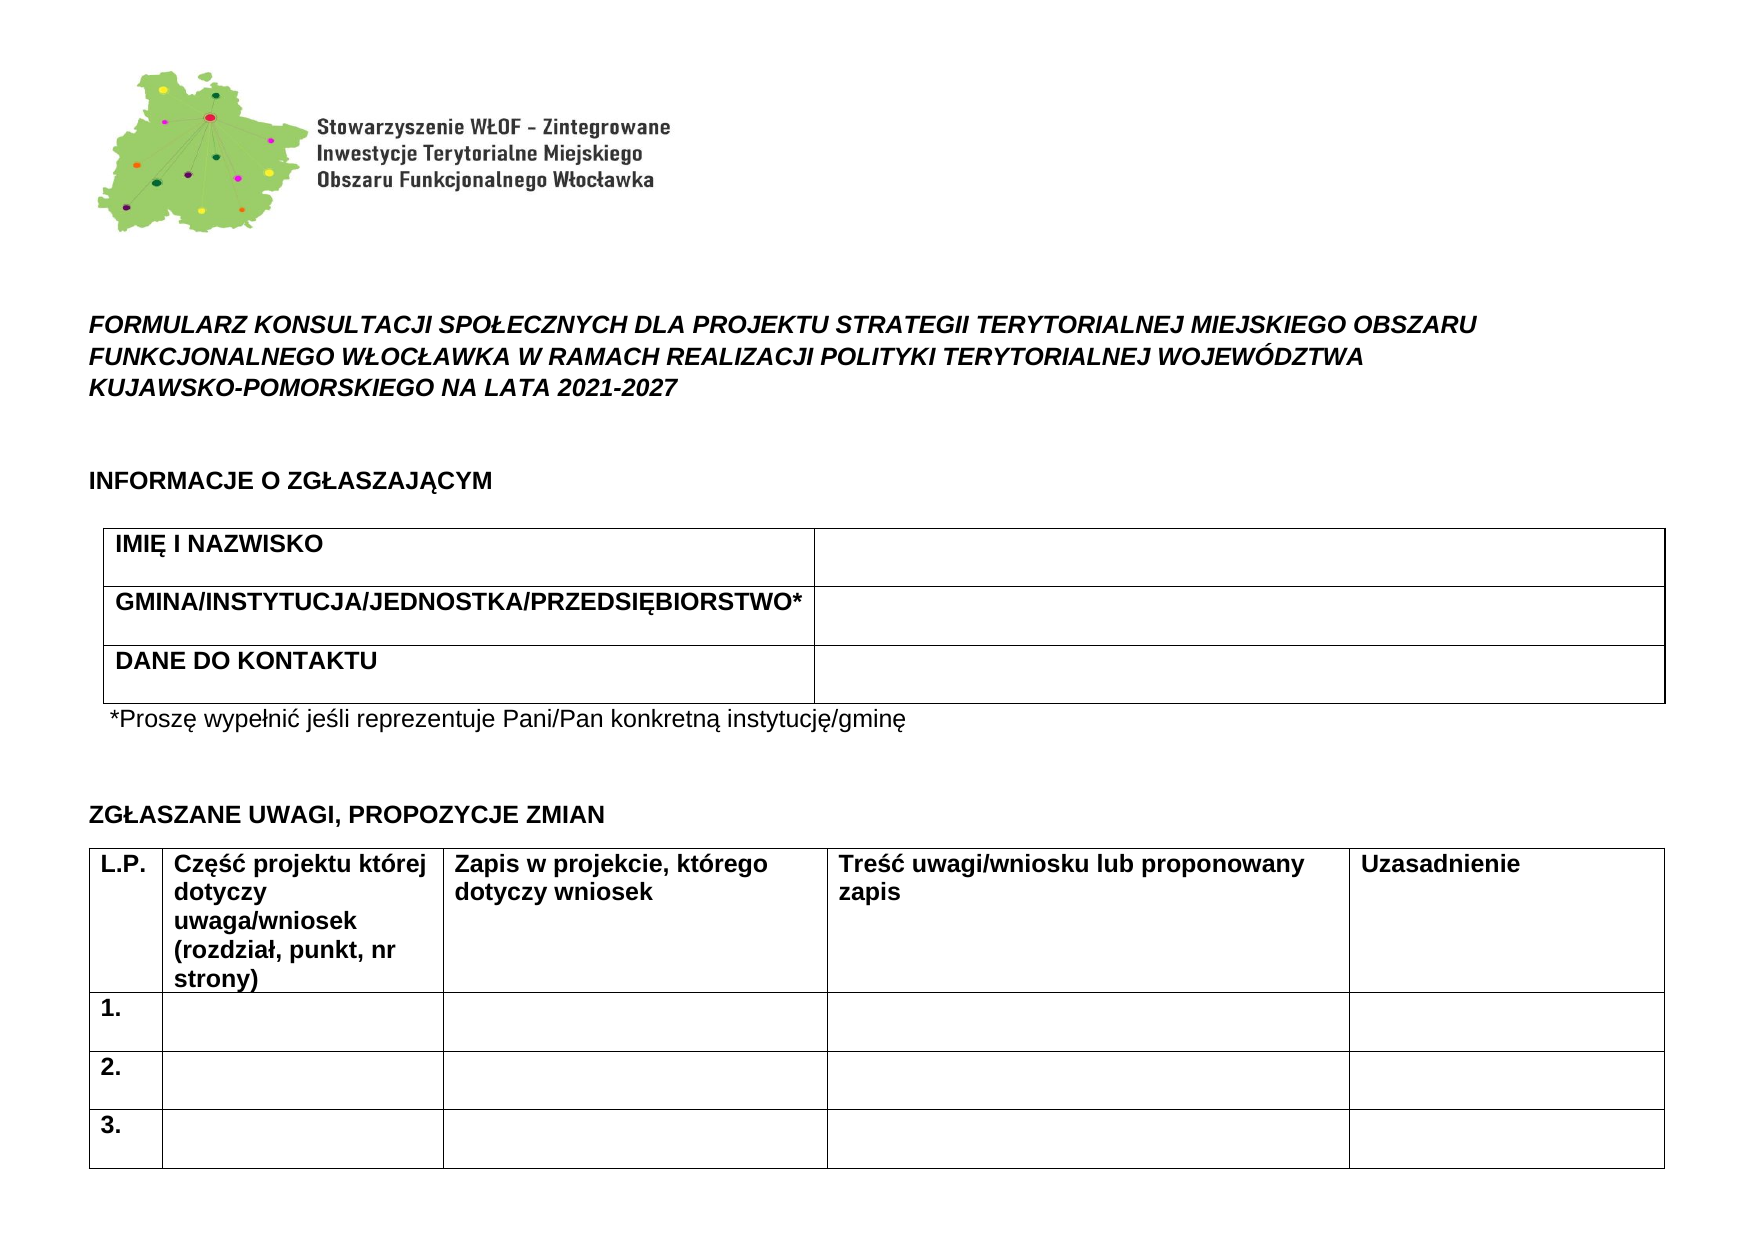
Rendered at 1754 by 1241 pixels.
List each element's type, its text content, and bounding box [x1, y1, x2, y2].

table_cell [444, 1052, 827, 1109]
text ZGŁASZANE UWAGI, PROPOZYCJE ZMIAN [89, 800, 1665, 828]
table_cell [815, 587, 1664, 645]
table_header Część projektu której dotyczy uwaga/wniosek (rozdział, punkt, nr strony) [163, 849, 443, 992]
table_cell 3. [90, 1110, 162, 1168]
text *Proszę wypełnić jeśli reprezentuje Pani/Pan konkretną instytucję/gminę [89, 704, 1665, 733]
table_cell [815, 646, 1664, 703]
text INFORMACJE O ZGŁASZAJĄCYM [89, 466, 1665, 494]
table_cell [163, 993, 443, 1051]
table_header [815, 529, 1664, 586]
table_cell [163, 1110, 443, 1168]
table_cell [1350, 1110, 1664, 1168]
table_cell [444, 1110, 827, 1168]
text KUJAWSKO-POMORSKIEGO NA LATA 2021-2027 [89, 372, 1665, 401]
table_cell [828, 1110, 1349, 1168]
picture [88, 65, 678, 237]
text FORMULARZ KONSULTACJI SPOŁECZNYCH DLA PROJEKTU STRATEGII TERYTORIALNEJ MIEJSKIEGO OBSZARU FUNKCJONALNEGO WŁOCŁAWKA W RAMACH REALIZACJI POLITYKI TERYTORIALNEJ WOJEWÓDZTWA [89, 310, 1665, 370]
table_cell [1350, 1052, 1664, 1109]
table_cell [828, 993, 1349, 1051]
table_cell [828, 1052, 1349, 1109]
table_cell [1350, 993, 1664, 1051]
table_cell DANE DO KONTAKTU [104, 646, 814, 703]
table_header IMIĘ I NAZWISKO [104, 529, 814, 586]
table_header L.P. [90, 849, 162, 992]
table_cell [163, 1052, 443, 1109]
table_header Zapis w projekcie, którego dotyczy wniosek [444, 849, 827, 992]
table_cell GMINA/INSTYTUCJA/JEDNOSTKA/PRZEDSIĘBIORSTWO* [104, 587, 814, 645]
table_cell 2. [90, 1052, 162, 1109]
table_cell [444, 993, 827, 1051]
table_header Treść uwagi/wniosku lub proponowany zapis [828, 849, 1349, 992]
table_header Uzasadnienie [1350, 849, 1664, 992]
table_cell 1. [90, 993, 162, 1051]
